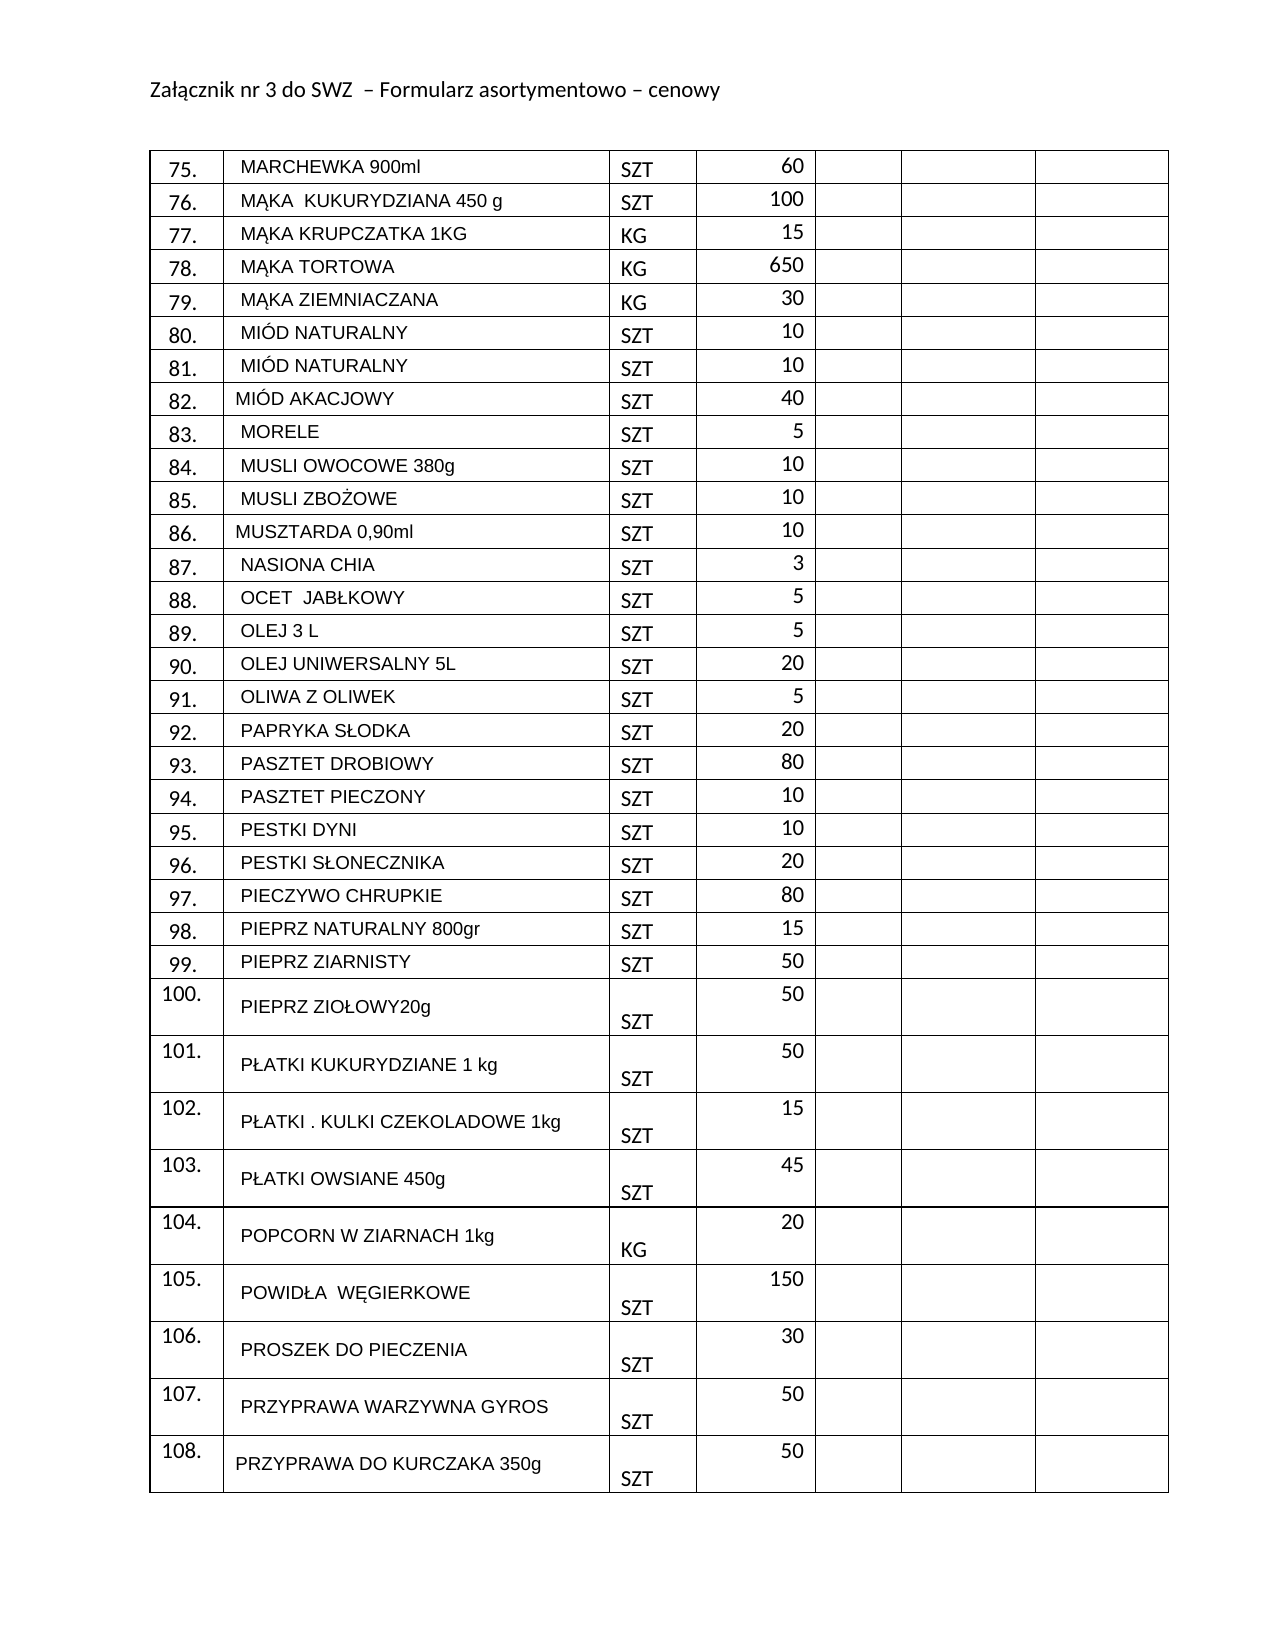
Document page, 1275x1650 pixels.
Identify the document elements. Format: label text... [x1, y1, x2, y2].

table_cell [902, 615, 1035, 647]
table_cell [1036, 515, 1168, 547]
table_cell [151, 1093, 223, 1149]
table_cell [902, 383, 1035, 415]
table_cell SZT [610, 449, 696, 481]
table_cell 30 [697, 1322, 815, 1378]
table_cell [1036, 648, 1168, 680]
table_cell [1036, 814, 1168, 846]
table_cell [1036, 549, 1168, 581]
table_cell PRZYPRAWA DO KURCZAKA 350g [224, 1436, 609, 1492]
table_cell [151, 1036, 223, 1092]
table_cell SZT [610, 913, 696, 945]
table_cell MĄKA KUKURYDZIANA 450 g [224, 184, 609, 216]
table_cell [151, 549, 223, 581]
table_cell 10 [697, 449, 815, 481]
table_cell MIÓD NATURALNY [224, 350, 609, 382]
table_cell MĄKA ZIEMNIACZANA [224, 284, 609, 316]
table_cell 50 [697, 1436, 815, 1492]
table_cell [816, 913, 901, 945]
table_cell PIEPRZ NATURALNY 800gr [224, 913, 609, 945]
table_cell [902, 681, 1035, 713]
table_cell [1036, 416, 1168, 448]
table_cell SZT [610, 350, 696, 382]
table_cell SZT [610, 482, 696, 514]
table_cell KG [610, 250, 696, 282]
table_cell [816, 1036, 901, 1092]
table_cell [151, 515, 223, 547]
table_cell [902, 217, 1035, 249]
table_cell [1036, 1379, 1168, 1435]
table_cell [816, 515, 901, 547]
table_cell [151, 350, 223, 382]
table_cell KG [610, 284, 696, 316]
table_cell 5 [697, 416, 815, 448]
table_cell [902, 1265, 1035, 1321]
table_cell 10 [697, 780, 815, 812]
table_cell [1036, 714, 1168, 746]
table_cell [1036, 383, 1168, 415]
table_cell PAPRYKA SŁODKA [224, 714, 609, 746]
table_cell [151, 184, 223, 216]
table_cell [816, 217, 901, 249]
table_cell SZT [610, 1322, 696, 1378]
table_cell 10 [697, 317, 815, 349]
table_cell 50 [697, 1036, 815, 1092]
table_cell [151, 615, 223, 647]
table_cell 20 [697, 714, 815, 746]
table_cell PŁATKI . KULKI CZEKOLADOWE 1kg [224, 1093, 609, 1149]
table_cell [816, 1379, 901, 1435]
table_cell PŁATKI OWSIANE 450g [224, 1150, 609, 1206]
table_cell [902, 979, 1035, 1035]
table_cell MĄKA TORTOWA [224, 250, 609, 282]
table_cell [902, 449, 1035, 481]
table_cell [151, 1265, 223, 1321]
table_cell [151, 383, 223, 415]
table_cell SZT [610, 814, 696, 846]
table_cell 10 [697, 814, 815, 846]
table_cell PASZTET PIECZONY [224, 780, 609, 812]
table_cell [1036, 1036, 1168, 1092]
table_cell [816, 383, 901, 415]
table_cell 45 [697, 1150, 815, 1206]
table_cell SZT [610, 1036, 696, 1092]
table_cell [151, 482, 223, 514]
table_cell [1036, 615, 1168, 647]
table_cell [1036, 847, 1168, 879]
table_cell MARCHEWKA 900ml [224, 151, 609, 183]
table_cell [816, 350, 901, 382]
table_cell SZT [610, 648, 696, 680]
table_cell [151, 317, 223, 349]
table_cell SZT [610, 416, 696, 448]
table_cell [816, 1265, 901, 1321]
table_cell PIECZYWO CHRUPKIE [224, 880, 609, 912]
table_cell [1036, 913, 1168, 945]
table_cell [816, 1093, 901, 1149]
table_cell [816, 250, 901, 282]
table_cell [902, 184, 1035, 216]
table_cell 50 [697, 946, 815, 978]
table_cell [151, 1379, 223, 1435]
table_cell SZT [610, 847, 696, 879]
table_cell OCET JABŁKOWY [224, 582, 609, 614]
table_cell [902, 151, 1035, 183]
table_cell [1036, 1150, 1168, 1206]
table_cell [1036, 979, 1168, 1035]
table_cell [816, 814, 901, 846]
table_cell PROSZEK DO PIECZENIA [224, 1322, 609, 1378]
table_cell [151, 416, 223, 448]
table_cell [902, 1379, 1035, 1435]
table_cell 5 [697, 681, 815, 713]
table_cell MUSLI ZBOŻOWE [224, 482, 609, 514]
table_cell OLEJ UNIWERSALNY 5L [224, 648, 609, 680]
table_cell [1036, 780, 1168, 812]
table_cell [1036, 482, 1168, 514]
table_cell [151, 681, 223, 713]
table_cell [1036, 747, 1168, 779]
table_cell 15 [697, 217, 815, 249]
table_cell SZT [610, 1093, 696, 1149]
table_cell [816, 648, 901, 680]
table_cell [902, 1093, 1035, 1149]
table_cell [151, 250, 223, 282]
table_cell MĄKA KRUPCZATKA 1KG [224, 217, 609, 249]
table_cell [902, 1036, 1035, 1092]
table_cell SZT [610, 714, 696, 746]
table_cell MUSZTARDA 0,90ml [224, 515, 609, 547]
table_cell [816, 449, 901, 481]
table_cell [816, 1208, 901, 1263]
table_cell PASZTET DROBIOWY [224, 747, 609, 779]
table_cell [1036, 1208, 1168, 1263]
table_cell [1036, 284, 1168, 316]
table_cell [902, 847, 1035, 879]
table_cell 50 [697, 1379, 815, 1435]
table_cell [151, 1436, 223, 1492]
table_cell [151, 1150, 223, 1206]
table_cell [1036, 1093, 1168, 1149]
table_cell [1036, 880, 1168, 912]
table_cell PIEPRZ ZIARNISTY [224, 946, 609, 978]
table_cell [816, 979, 901, 1035]
table_cell [902, 648, 1035, 680]
table_cell SZT [610, 515, 696, 547]
table_cell MORELE [224, 416, 609, 448]
table_cell [816, 482, 901, 514]
table_cell MIÓD NATURALNY [224, 317, 609, 349]
table_cell [902, 582, 1035, 614]
table_cell MIÓD AKACJOWY [224, 383, 609, 415]
table_cell [1036, 1322, 1168, 1378]
table_cell [1036, 350, 1168, 382]
table_cell [902, 946, 1035, 978]
table_cell [902, 780, 1035, 812]
table_cell [1036, 1265, 1168, 1321]
table_cell [902, 482, 1035, 514]
table_cell [1036, 681, 1168, 713]
table_cell [1036, 151, 1168, 183]
table_cell 3 [697, 549, 815, 581]
table_cell 10 [697, 482, 815, 514]
table_cell PESTKI SŁONECZNIKA [224, 847, 609, 879]
table_cell [816, 416, 901, 448]
table_cell [1036, 250, 1168, 282]
table_cell SZT [610, 747, 696, 779]
table_cell [902, 1150, 1035, 1206]
table_cell [902, 416, 1035, 448]
table_cell [1036, 317, 1168, 349]
table_cell SZT [610, 1150, 696, 1206]
table_cell [816, 681, 901, 713]
table_cell SZT [610, 615, 696, 647]
table_cell 650 [697, 250, 815, 282]
table_cell 150 [697, 1265, 815, 1321]
table_cell [816, 847, 901, 879]
table_cell [151, 714, 223, 746]
table_cell 20 [697, 648, 815, 680]
table_cell [816, 184, 901, 216]
table_cell 50 [697, 979, 815, 1035]
table_cell 10 [697, 515, 815, 547]
table_cell [1036, 184, 1168, 216]
table_cell [151, 648, 223, 680]
table_cell [151, 979, 223, 1035]
table_cell KG [610, 1208, 696, 1263]
table_cell [151, 449, 223, 481]
table_cell [816, 714, 901, 746]
table_cell [1036, 946, 1168, 978]
table_cell [816, 582, 901, 614]
table_cell 30 [697, 284, 815, 316]
table_cell [151, 582, 223, 614]
table_cell [151, 1322, 223, 1378]
table_cell SZT [610, 317, 696, 349]
table_cell [816, 946, 901, 978]
table_cell [816, 1150, 901, 1206]
table_cell SZT [610, 549, 696, 581]
table_cell [816, 1322, 901, 1378]
table_cell [902, 515, 1035, 547]
table_cell [902, 747, 1035, 779]
table_cell [902, 1322, 1035, 1378]
table_cell KG [610, 217, 696, 249]
table_cell [816, 1436, 901, 1492]
table_cell [816, 615, 901, 647]
table_cell SZT [610, 1265, 696, 1321]
table_cell NASIONA CHIA [224, 549, 609, 581]
table_cell 5 [697, 615, 815, 647]
table_cell [902, 814, 1035, 846]
table_cell SZT [610, 946, 696, 978]
table_cell 60 [697, 151, 815, 183]
table_cell [1036, 217, 1168, 249]
table_cell 20 [697, 1208, 815, 1263]
table_cell [816, 549, 901, 581]
table_cell POWIDŁA WĘGIERKOWE [224, 1265, 609, 1321]
table_cell [151, 284, 223, 316]
table_cell 15 [697, 1093, 815, 1149]
table_cell 10 [697, 350, 815, 382]
table_cell SZT [610, 582, 696, 614]
table_cell 100 [697, 184, 815, 216]
table_cell [816, 284, 901, 316]
table_cell 5 [697, 582, 815, 614]
table_cell [151, 780, 223, 812]
table_cell [151, 814, 223, 846]
table_cell 80 [697, 880, 815, 912]
table_cell SZT [610, 383, 696, 415]
table_cell OLEJ 3 L [224, 615, 609, 647]
table_cell POPCORN W ZIARNACH 1kg [224, 1208, 609, 1263]
table_cell MUSLI OWOCOWE 380g [224, 449, 609, 481]
table_cell SZT [610, 681, 696, 713]
table_cell [902, 1436, 1035, 1492]
table_cell 80 [697, 747, 815, 779]
table_cell PŁATKI KUKURYDZIANE 1 kg [224, 1036, 609, 1092]
table_cell [902, 350, 1035, 382]
table_cell [151, 880, 223, 912]
table_cell OLIWA Z OLIWEK [224, 681, 609, 713]
table_cell SZT [610, 1379, 696, 1435]
table_cell [902, 284, 1035, 316]
table_cell PESTKI DYNI [224, 814, 609, 846]
table_cell [151, 847, 223, 879]
table_cell SZT [610, 880, 696, 912]
table_cell [902, 317, 1035, 349]
table_cell SZT [610, 151, 696, 183]
table_cell 20 [697, 847, 815, 879]
table_cell [151, 217, 223, 249]
table_cell [816, 151, 901, 183]
table_cell [902, 1208, 1035, 1263]
table_cell [902, 250, 1035, 282]
table_cell [151, 946, 223, 978]
table_cell SZT [610, 979, 696, 1035]
table_cell SZT [610, 1436, 696, 1492]
table_cell SZT [610, 780, 696, 812]
table_cell 15 [697, 913, 815, 945]
table_cell [151, 747, 223, 779]
table_cell SZT [610, 184, 696, 216]
table_cell [151, 913, 223, 945]
table_cell [902, 913, 1035, 945]
table_cell [151, 1208, 223, 1263]
table_cell [902, 549, 1035, 581]
table_cell 40 [697, 383, 815, 415]
table_cell [816, 317, 901, 349]
table_cell [816, 747, 901, 779]
table_cell [902, 714, 1035, 746]
table_cell [1036, 449, 1168, 481]
table_cell [1036, 582, 1168, 614]
table_cell [816, 880, 901, 912]
table_cell [902, 880, 1035, 912]
table_cell [816, 780, 901, 812]
table_cell PRZYPRAWA WARZYWNA GYROS [224, 1379, 609, 1435]
table_cell [151, 151, 223, 183]
table_cell [1036, 1436, 1168, 1492]
table_cell PIEPRZ ZIOŁOWY20g [224, 979, 609, 1035]
